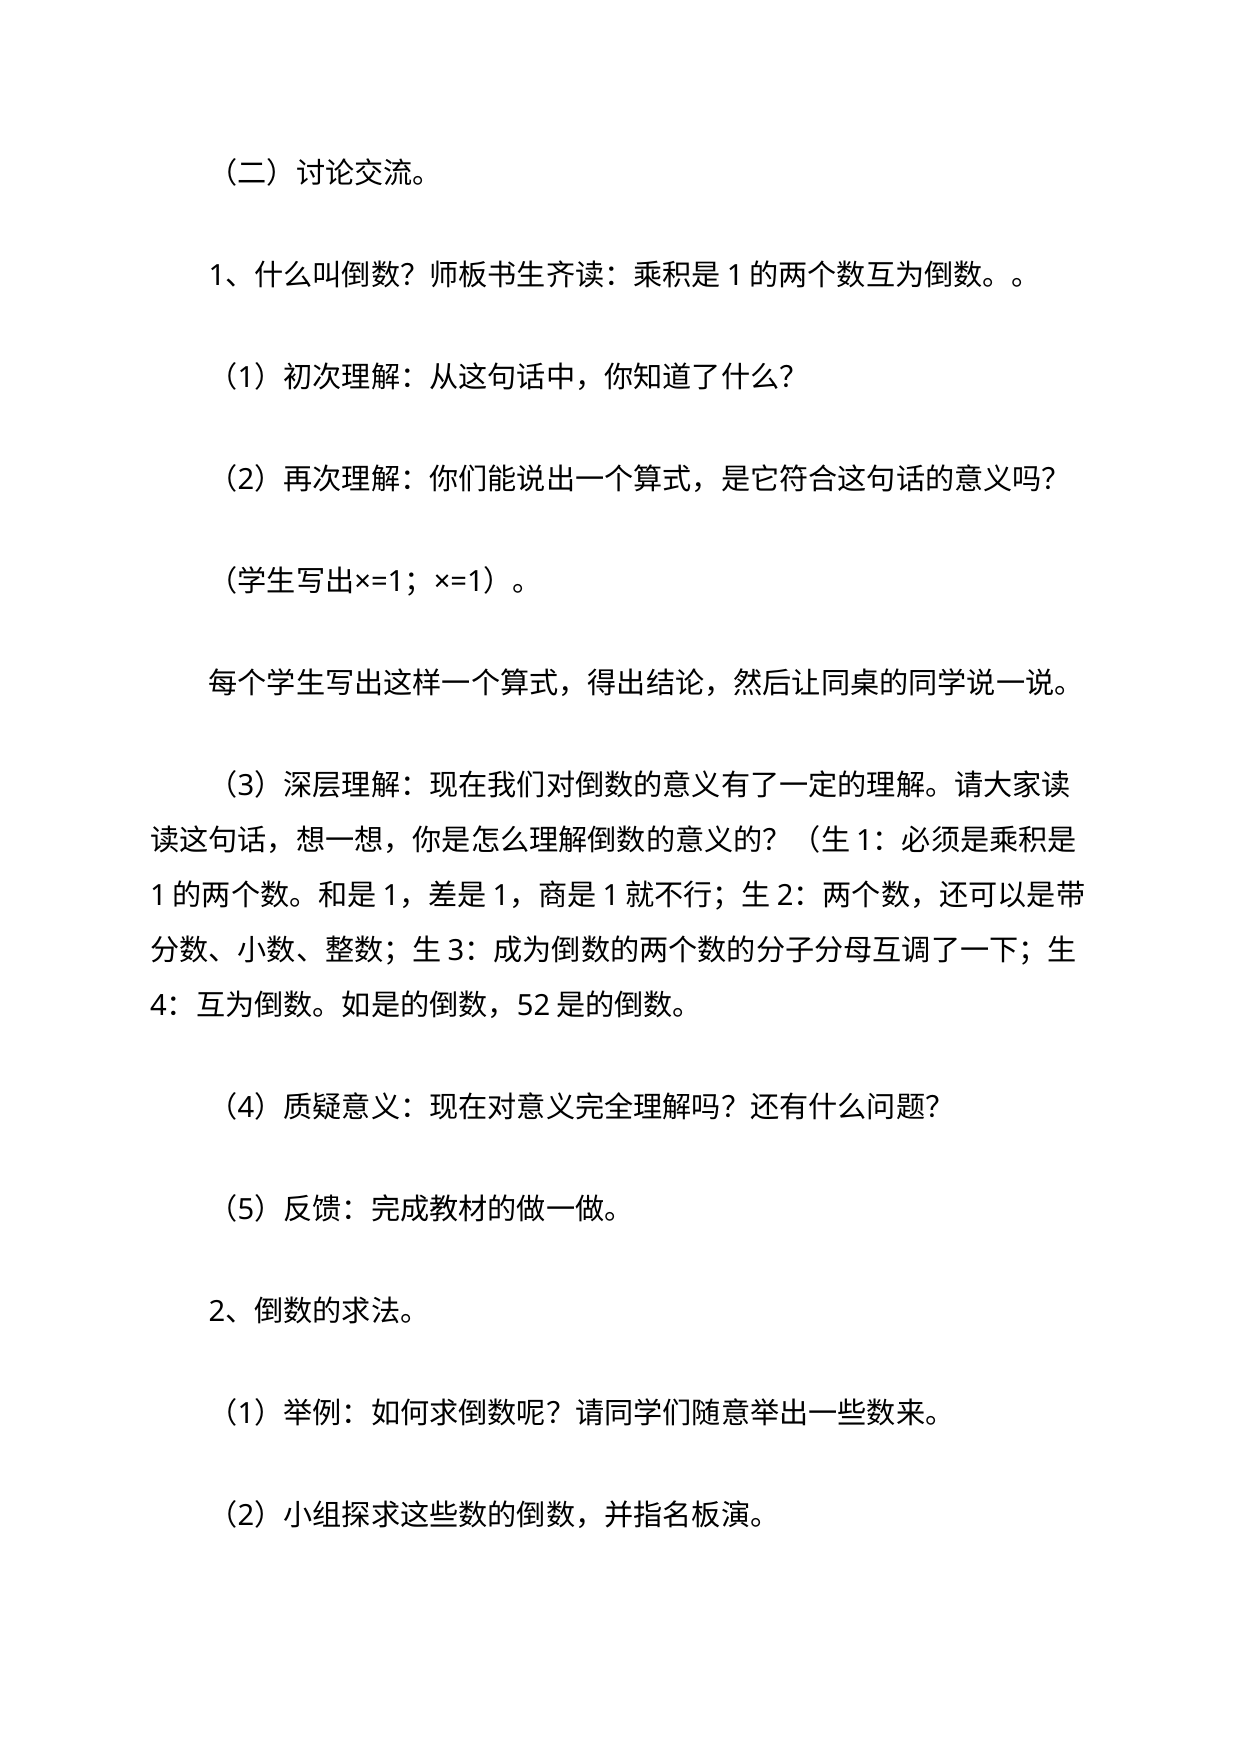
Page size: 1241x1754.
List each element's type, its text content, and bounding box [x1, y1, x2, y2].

text 1、什么叫倒数？师板书生齐读：乘积是1的两个数互为倒数。。 [150, 252, 1090, 294]
text （二）讨论交流。 [150, 150, 1090, 192]
text （1）举例：如何求倒数呢？请同学们随意举出一些数来。 [150, 1389, 1090, 1432]
text （4）质疑意义：现在对意义完全理解吗？还有什么问题？ [150, 1083, 1090, 1126]
text （2）小组探求这些数的倒数，并指名板演。 [150, 1491, 1090, 1534]
text 2、倒数的求法。 [150, 1287, 1090, 1330]
text （1）初次理解：从这句话中，你知道了什么？ [150, 354, 1090, 396]
text （学生写出×=1；×=1）。 [150, 558, 1090, 600]
text （5）反馈：完成教材的做一做。 [150, 1185, 1090, 1228]
text 每个学生写出这样一个算式，得出结论，然后让同桌的同学说一说。 [150, 660, 1090, 702]
text （3）深层理解：现在我们对倒数的意义有了一定的理解。请大家读读这句话，想一想，你是怎么理解倒数的意义的？（生1：必须是乘积是1的两个数。和是1，差是1，商是1就不行；生2：两个数，还可以是带分数、小数、整数；生3：成为倒数的两个数的分子分母互调了一下；生4：互为倒数。如是的倒数，52是的倒数。 [150, 761, 1090, 1024]
text （2）再次理解：你们能说出一个算式，是它符合这句话的意义吗？ [150, 456, 1090, 498]
